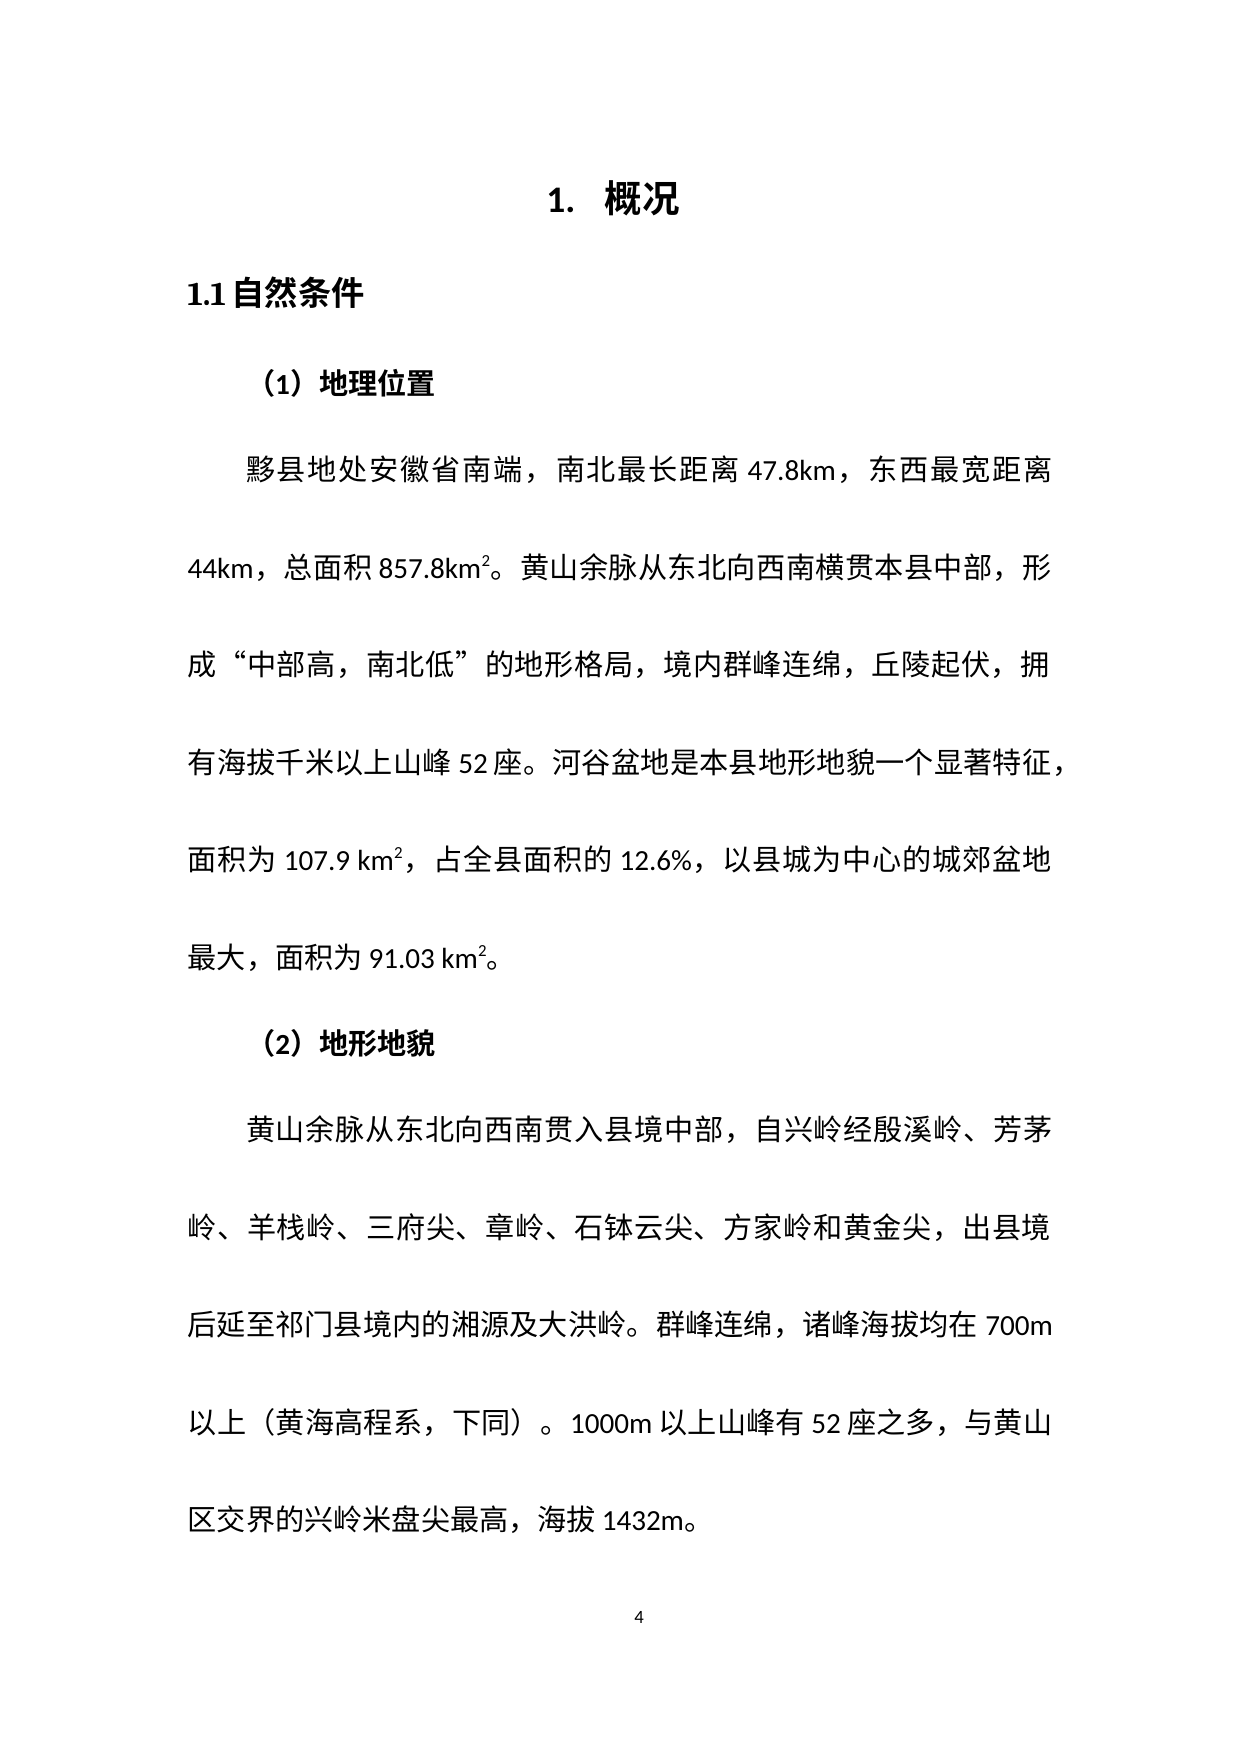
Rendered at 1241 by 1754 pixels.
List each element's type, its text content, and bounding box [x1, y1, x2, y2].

text （2）地形地貌 [187, 1009, 1053, 1074]
subtitle 概况 [187, 164, 1053, 229]
text 黄山余脉从东北向西南贯入县境中部，自兴岭经殷溪岭、芳茅岭、羊栈岭、三府尖、章岭、石钵云尖、方家岭和黄金尖，出县境后延至祁门县境内的湘源及大洪岭。群峰连绵，诸峰海拔均在700m以上（黄海高程系，下同）。1000m以上山峰有52座之多，与黄山区交界的兴岭米盘尖最高，海拔1432m。 [187, 1095, 1053, 1550]
subtitle 自然条件 [187, 258, 1053, 323]
text 黟县地处安徽省南端，南北最长距离47.8km，东西最宽距离44km，总面积857.8km2。黄山余脉从东北向西南横贯本县中部，形成“中部高，南北低”的地形格局，境内群峰连绵，丘陵起伏，拥有海拔千米以上山峰52座。河谷盆地是本县地形地貌一个显著特征，面积为107.9 km2，占全县面积的12.6%，以县城为中心的城郊盆地最大，面积为91.03 km2。 [187, 436, 1053, 988]
text （1）地理位置 [187, 349, 1053, 414]
